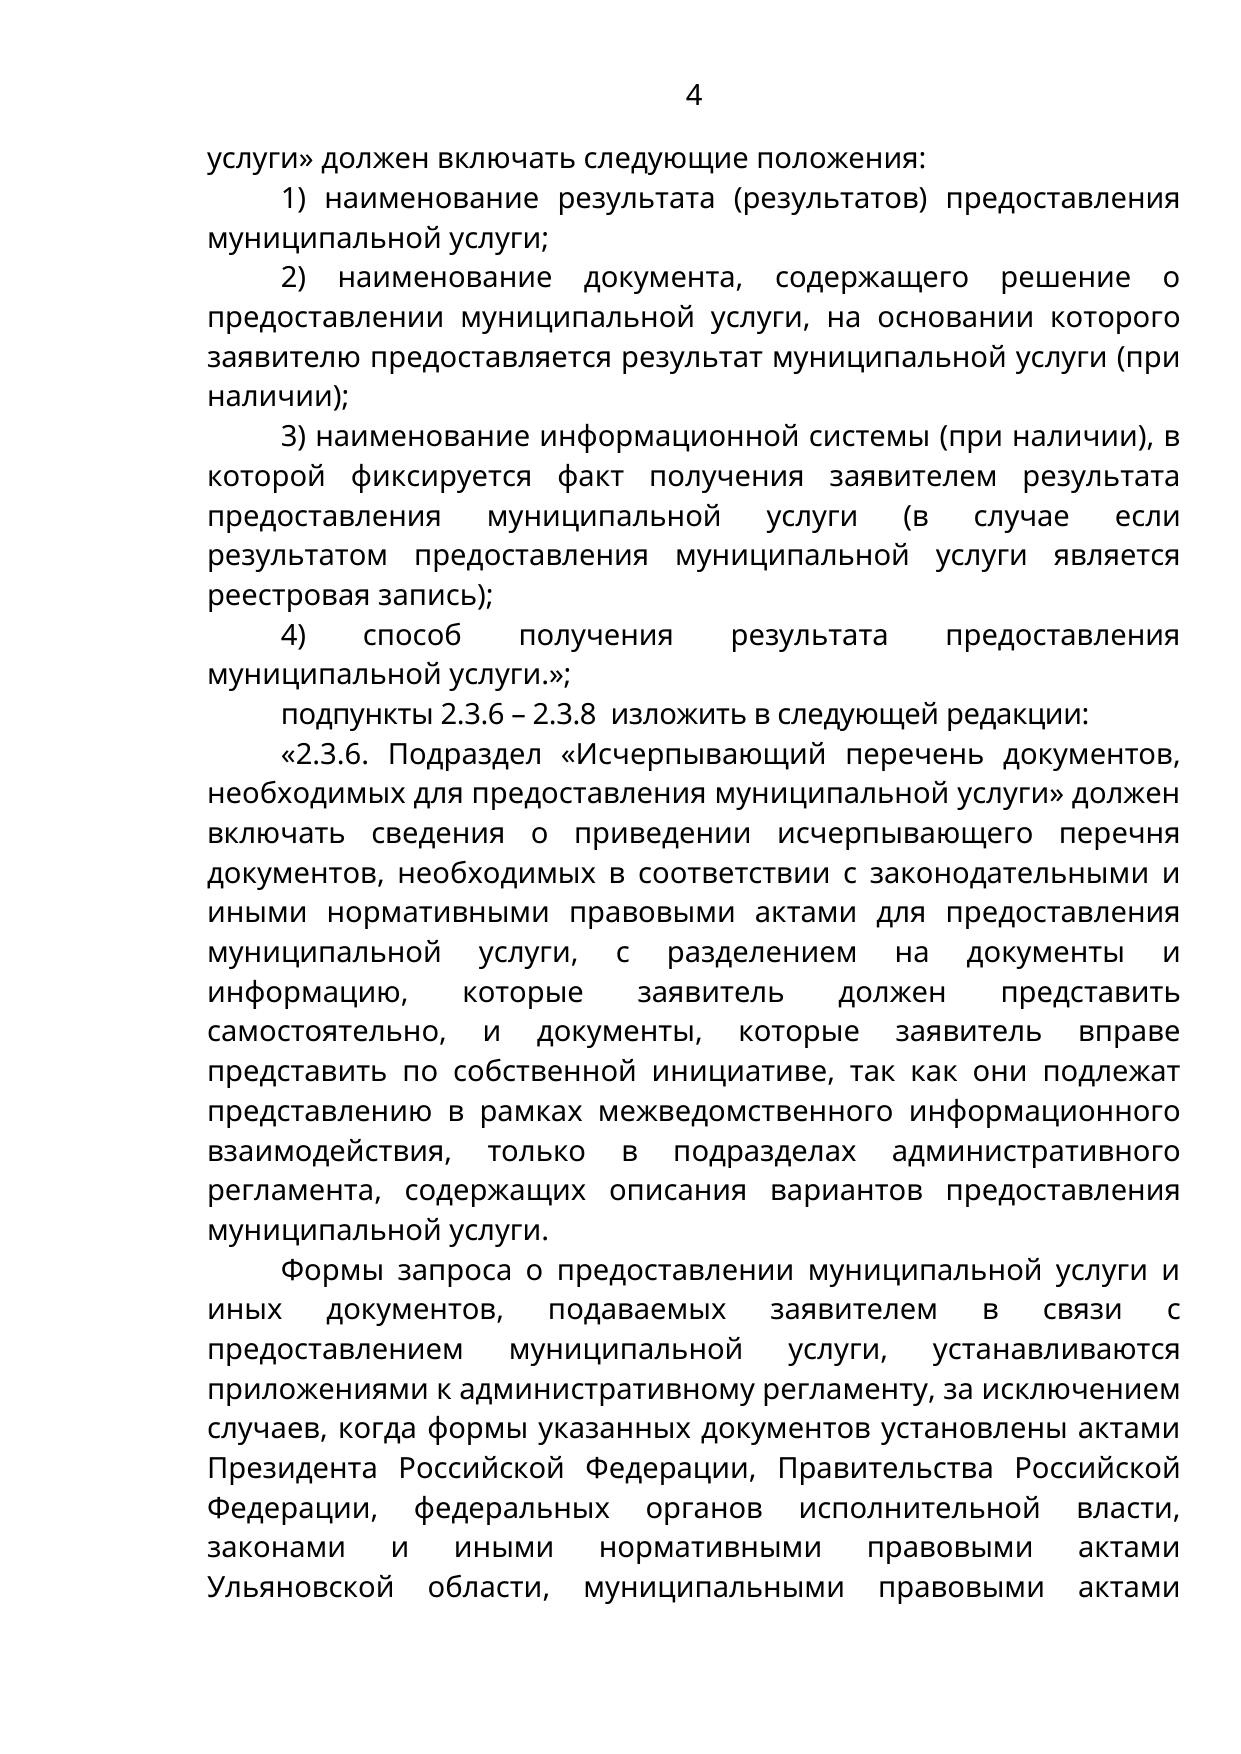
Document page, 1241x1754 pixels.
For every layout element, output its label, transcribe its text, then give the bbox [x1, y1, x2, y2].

text 2) наименование документа, содержащего решение о предоставлении муниципальной услуги, на основании которого заявителю предоставляется результат муниципальной услуги (при наличии); [207, 257, 1181, 415]
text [207, 1249, 1181, 1606]
text 4) способ получения результата предоставления муниципальной услуги.»; [207, 614, 1181, 693]
text подпункты 2.3.6 – 2.3.8 изложить в следующей редакции: [207, 693, 1181, 733]
text «2.3.6. Подраздел «Исчерпывающий перечень документов, необходимых для предоставления муниципальной услуги» должен включать сведения о приведении исчерпывающего перечня документов, необходимых в соответствии с законодательными и иными нормативными правовыми актами для предоставления муниципальной услуги, с разделением на документы и информацию, которые заявитель должен представить самостоятельно, и документы, которые заявитель вправе представить по собственной инициативе, так как они подлежат представлению в рамках межведомственного информационного взаимодействия, только в подразделах административного регламента, содержащих описания вариантов предоставления муниципальной услуги. [207, 733, 1181, 1249]
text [207, 138, 1181, 177]
text 3) наименование информационной системы (при наличии), в которой фиксируется факт получения заявителем результата предоставления муниципальной услуги (в случае если результатом предоставления муниципальной услуги является реестровая запись); [207, 415, 1181, 614]
text 1) наименование результата (результатов) предоставления муниципальной услуги; [207, 177, 1181, 257]
